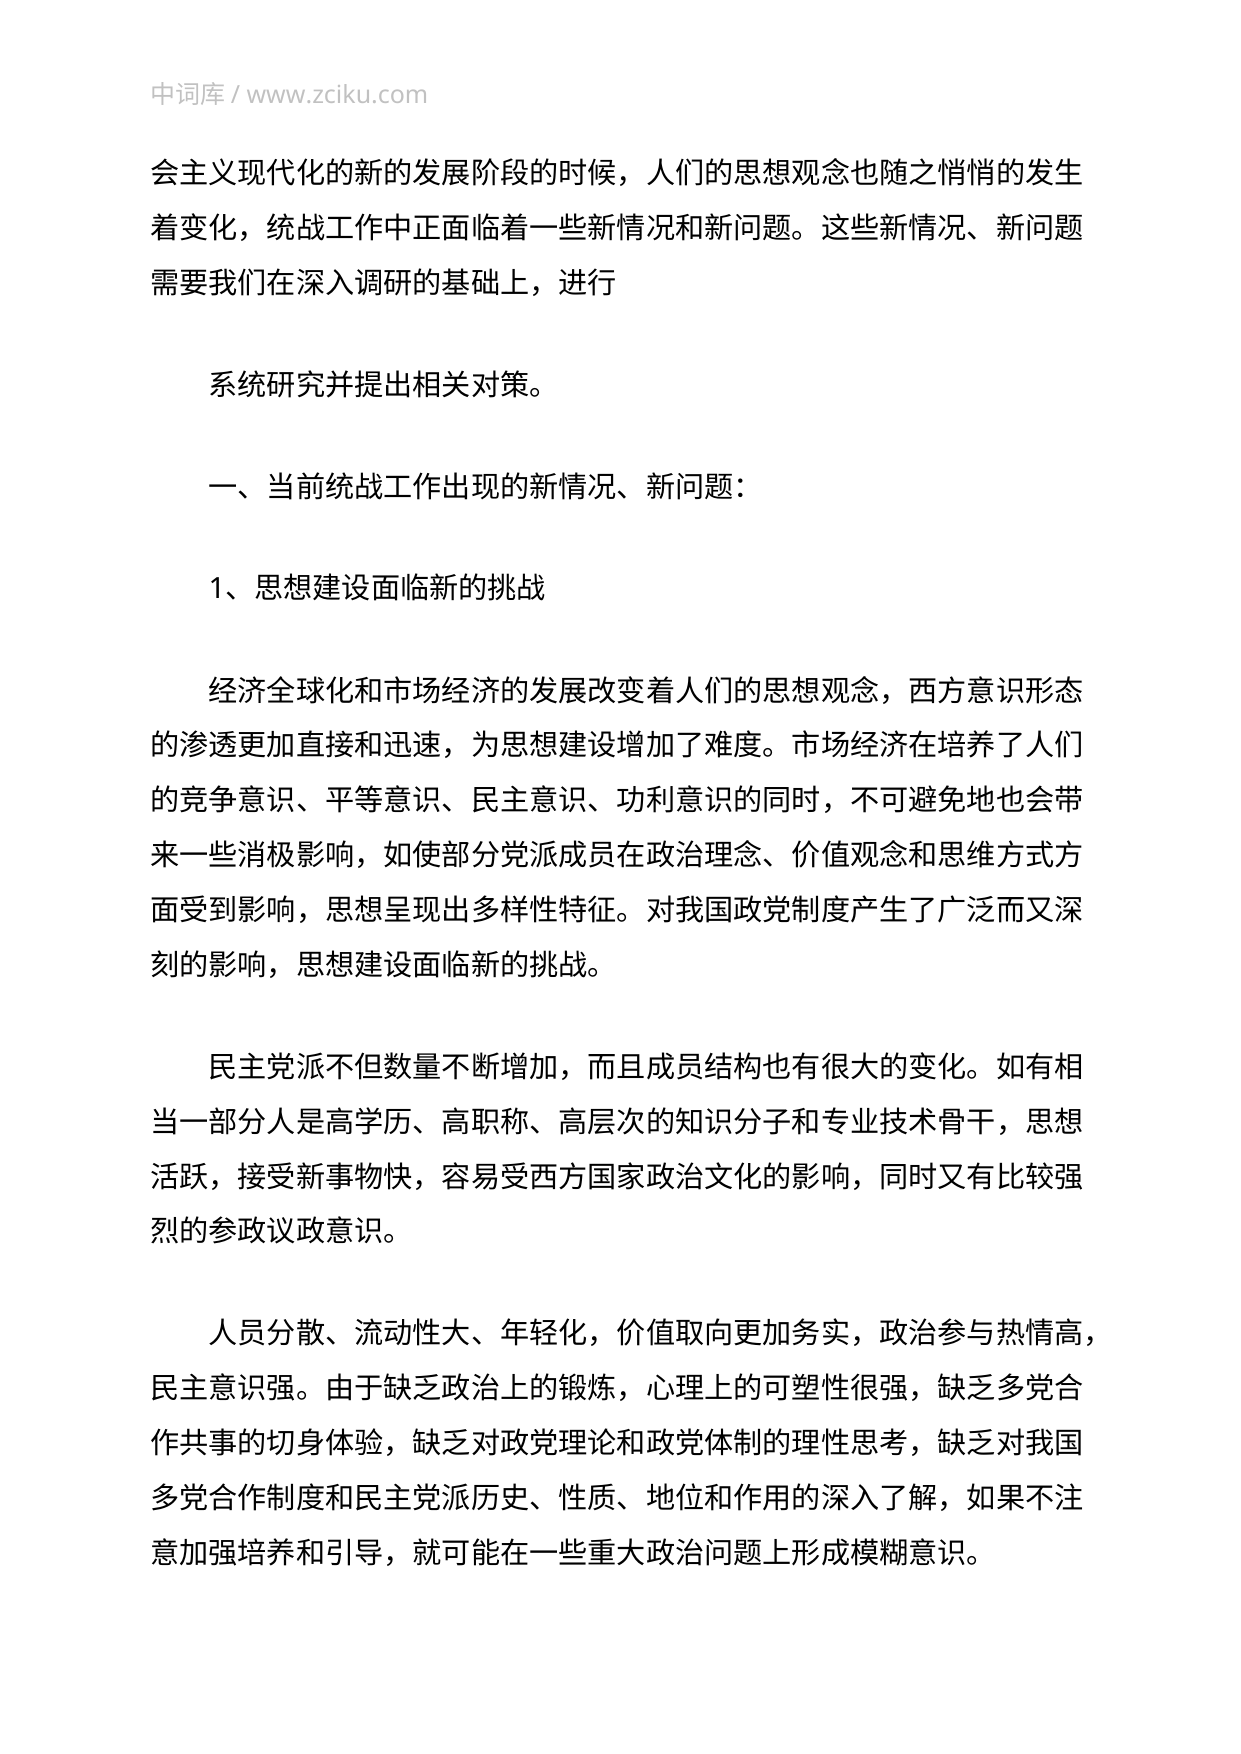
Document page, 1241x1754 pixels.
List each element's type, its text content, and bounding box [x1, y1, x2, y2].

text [150, 150, 1090, 302]
text 民主党派不但数量不断增加，而且成员结构也有很大的变化。如有相当一部分人是高学历、高职称、高层次的知识分子和专业技术骨干，思想活跃，接受新事物快，容易受西方国家政治文化的影响，同时又有比较强烈的参政议政意识。 [150, 1043, 1090, 1250]
text 系统研究并提出相关对策。 [150, 362, 1090, 404]
text 1、思想建设面临新的挑战 [150, 565, 1090, 607]
text 经济全球化和市场经济的发展改变着人们的思想观念，西方意识形态的渗透更加直接和迅速，为思想建设增加了难度。市场经济在培养了人们的竞争意识、平等意识、民主意识、功利意识的同时，不可避免地也会带来一些消极影响，如使部分党派成员在政治理念、价值观念和思维方式方面受到影响，思想呈现出多样性特征。对我国政党制度产生了广泛而又深刻的影响，思想建设面临新的挑战。 [150, 667, 1090, 984]
text 一、当前统战工作出现的新情况、新问题： [150, 463, 1090, 506]
text 人员分散、流动性大、年轻化，价值取向更加务实，政治参与热情高，民主意识强。由于缺乏政治上的锻炼，心理上的可塑性很强，缺乏多党合作共事的切身体验，缺乏对政党理论和政党体制的理性思考，缺乏对我国多党合作制度和民主党派历史、性质、地位和作用的深入了解，如果不注意加强培养和引导，就可能在一些重大政治问题上形成模糊意识。 [150, 1310, 1090, 1572]
